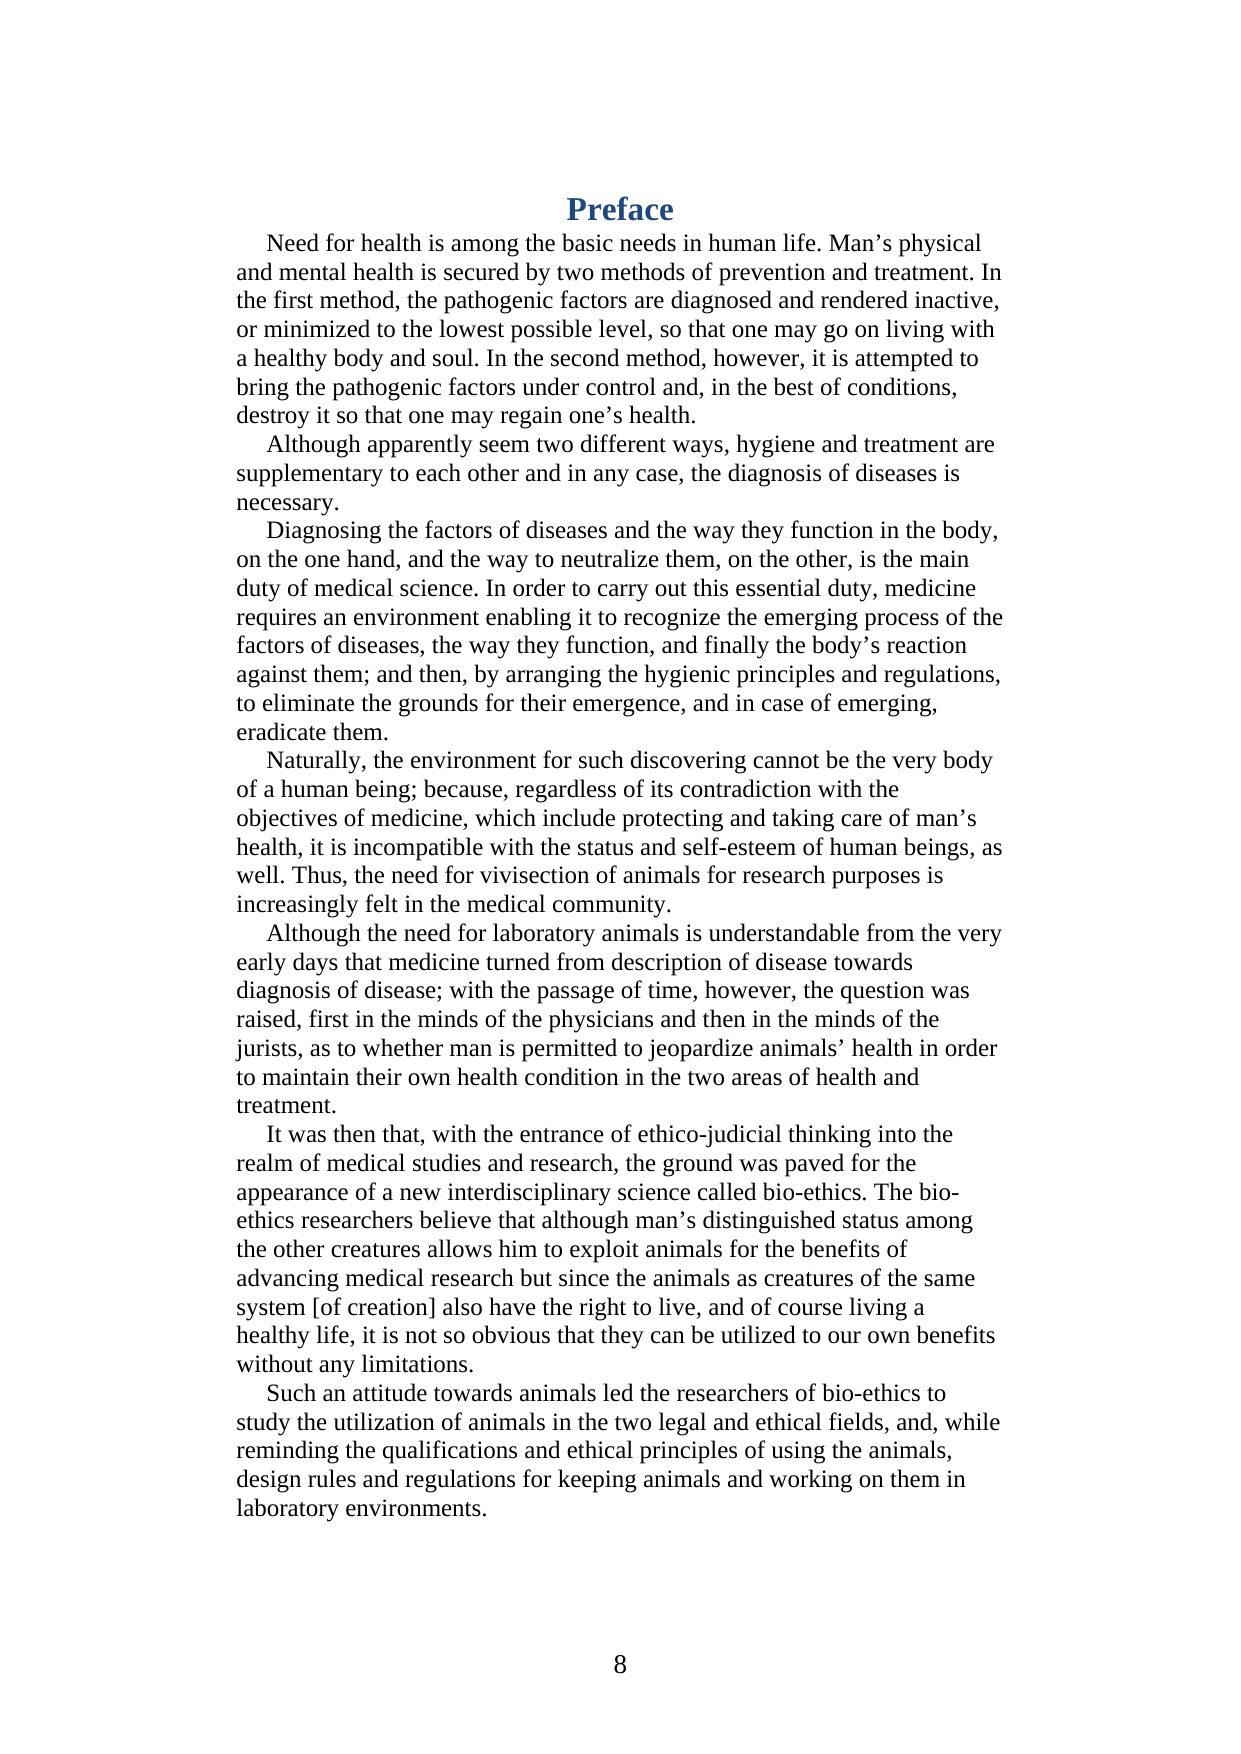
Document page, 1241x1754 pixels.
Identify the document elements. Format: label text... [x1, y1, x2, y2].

text Such an attitude towards animals led the researchers of bio-ethics to study the utilization of animals in the two legal and ethical fields, and, while reminding the qualifications and ethical principles of using the animals, design rules and regulations for keeping animals and working on them in laboratory environments. [236, 1378, 1004, 1522]
text Although apparently seem two different ways, hygiene and treatment are supplementary to each other and in any case, the diagnosis of diseases is necessary. [236, 429, 1004, 516]
subtitle Preface [236, 190, 1004, 228]
text Although the need for laboratory animals is understandable from the very early days that medicine turned from description of disease towards diagnosis of disease; with the passage of time, however, the question was raised, first in the minds of the physicians and then in the minds of the jurists, as to whether man is permitted to jeopardize animals’ health in order to maintain their own health condition in the two areas of health and treatment. [236, 918, 1004, 1119]
text Diagnosing the factors of diseases and the way they function in the body, on the one hand, and the way to neutralize them, on the other, is the main duty of medical science. In order to carry out this essential duty, medicine requires an environment enabling it to recognize the emerging process of the factors of diseases, the way they function, and finally the body’s reaction against them; and then, by arranging the hygienic principles and regulations, to eliminate the grounds for their emergence, and in case of emerging, eradicate them. [236, 516, 1004, 746]
text Need for health is among the basic needs in human life. Man’s physical and mental health is secured by two methods of prevention and treatment. In the first method, the pathogenic factors are diagnosed and rendered inactive, or minimized to the lowest possible level, so that one may go on living with a healthy body and soul. In the second method, however, it is attempted to bring the pathogenic factors under control and, in the best of conditions, destroy it so that one may regain one’s health. [236, 228, 1004, 429]
text Naturally, the environment for such discovering cannot be the very body of a human being; because, regardless of its contradiction with the objectives of medicine, which include protecting and taking care of man’s health, it is incompatible with the status and self-esteem of human beings, as well. Thus, the need for vivisection of animals for research purposes is increasingly felt in the medical community. [236, 746, 1004, 918]
text It was then that, with the entrance of ethico-judicial thinking into the realm of medical studies and research, the ground was paved for the appearance of a new interdisciplinary science called bio-ethics. The bio-ethics researchers believe that although man’s distinguished status among the other creatures allows him to exploit animals for the benefits of advancing medical research but since the animals as creatures of the same system [of creation] also have the right to live, and of course living a healthy life, it is not so obvious that they can be utilized to our own benefits without any limitations. [236, 1119, 1004, 1378]
